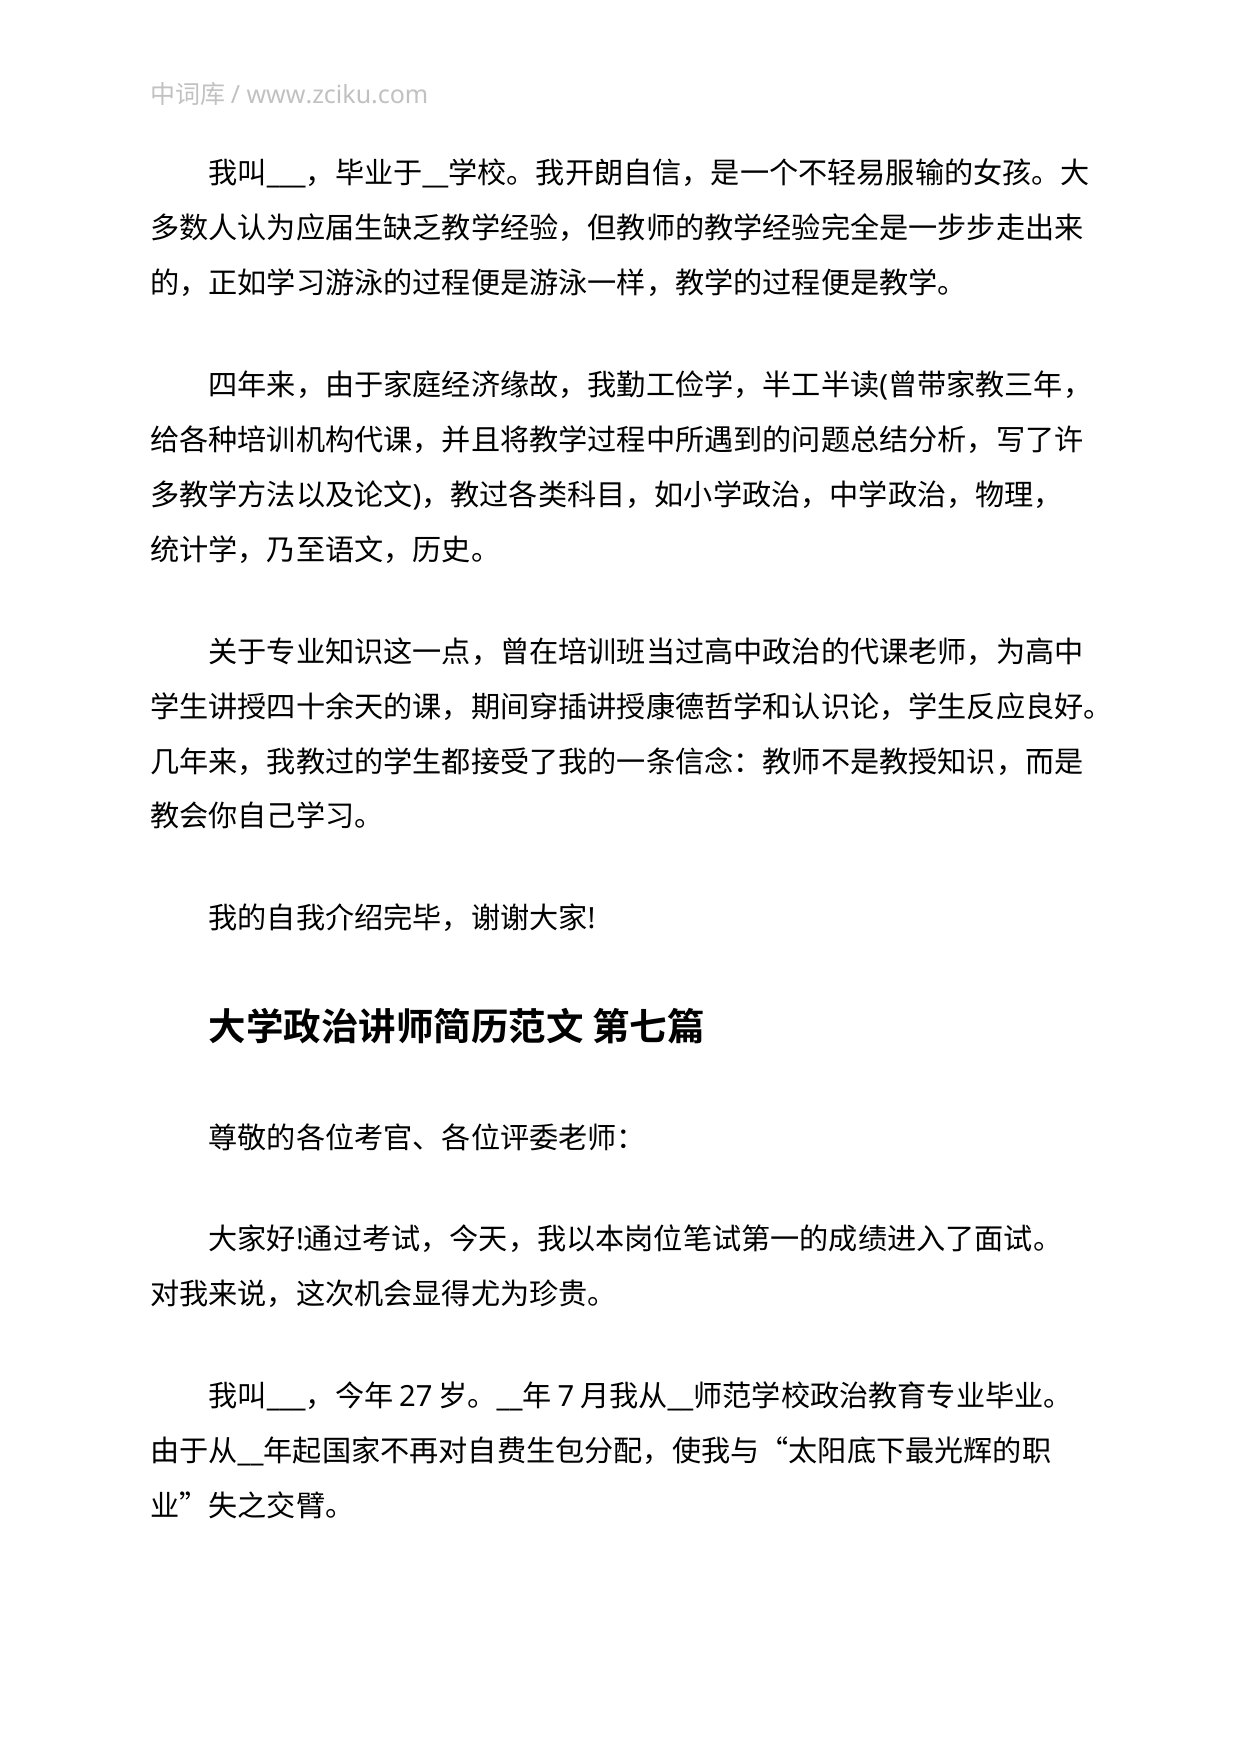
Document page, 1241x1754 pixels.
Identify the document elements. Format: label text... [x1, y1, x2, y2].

text 我的自我介绍完毕，谢谢大家! [150, 895, 1090, 937]
text 我叫___，今年27岁。__年7月我从__师范学校政治教育专业毕业。由于从__年起国家不再对自费生包分配，使我与“太阳底下最光辉的职业”失之交臂。 [150, 1373, 1090, 1525]
text 大学政治讲师简历范文 第七篇 [150, 997, 1090, 1051]
text 大家好!通过考试，今天，我以本岗位笔试第一的成绩进入了面试。对我来说，这次机会显得尤为珍贵。 [150, 1216, 1090, 1313]
text 关于专业知识这一点，曾在培训班当过高中政治的代课老师，为高中学生讲授四十余天的课，期间穿插讲授康德哲学和认识论，学生反应良好。几年来，我教过的学生都接受了我的一条信念：教师不是教授知识，而是教会你自己学习。 [150, 628, 1090, 835]
text 四年来，由于家庭经济缘故，我勤工俭学，半工半读(曾带家教三年，给各种培训机构代课，并且将教学过程中所遇到的问题总结分析，写了许多教学方法以及论文)，教过各类科目，如小学政治，中学政治，物理，统计学，乃至语文，历史。 [150, 362, 1090, 569]
text 我叫___，毕业于__学校。我开朗自信，是一个不轻易服输的女孩。大多数人认为应届生缺乏教学经验，但教师的教学经验完全是一步步走出来的，正如学习游泳的过程便是游泳一样，教学的过程便是教学。 [150, 150, 1090, 302]
text 尊敬的各位考官、各位评委老师： [150, 1114, 1090, 1156]
